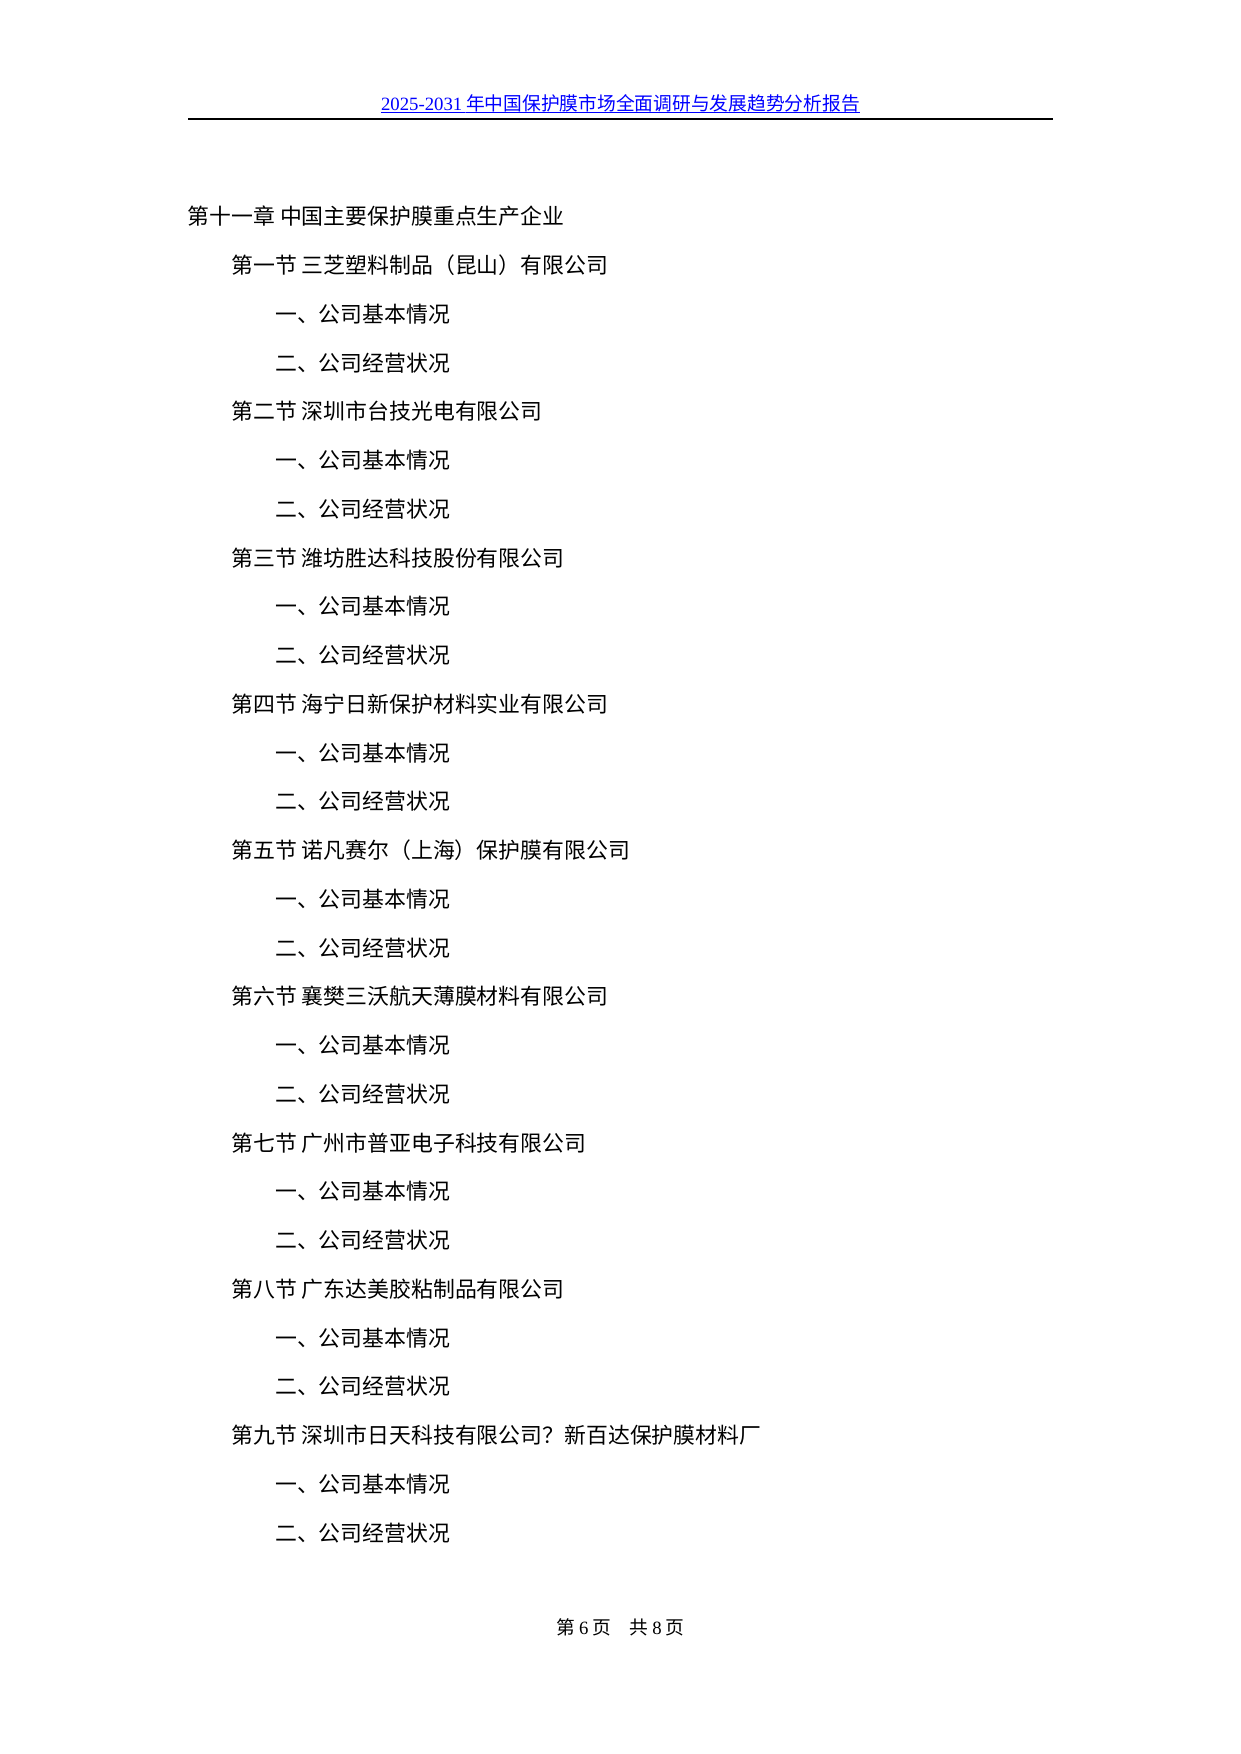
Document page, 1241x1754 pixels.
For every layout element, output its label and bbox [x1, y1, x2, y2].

text [187, 150, 1053, 1548]
